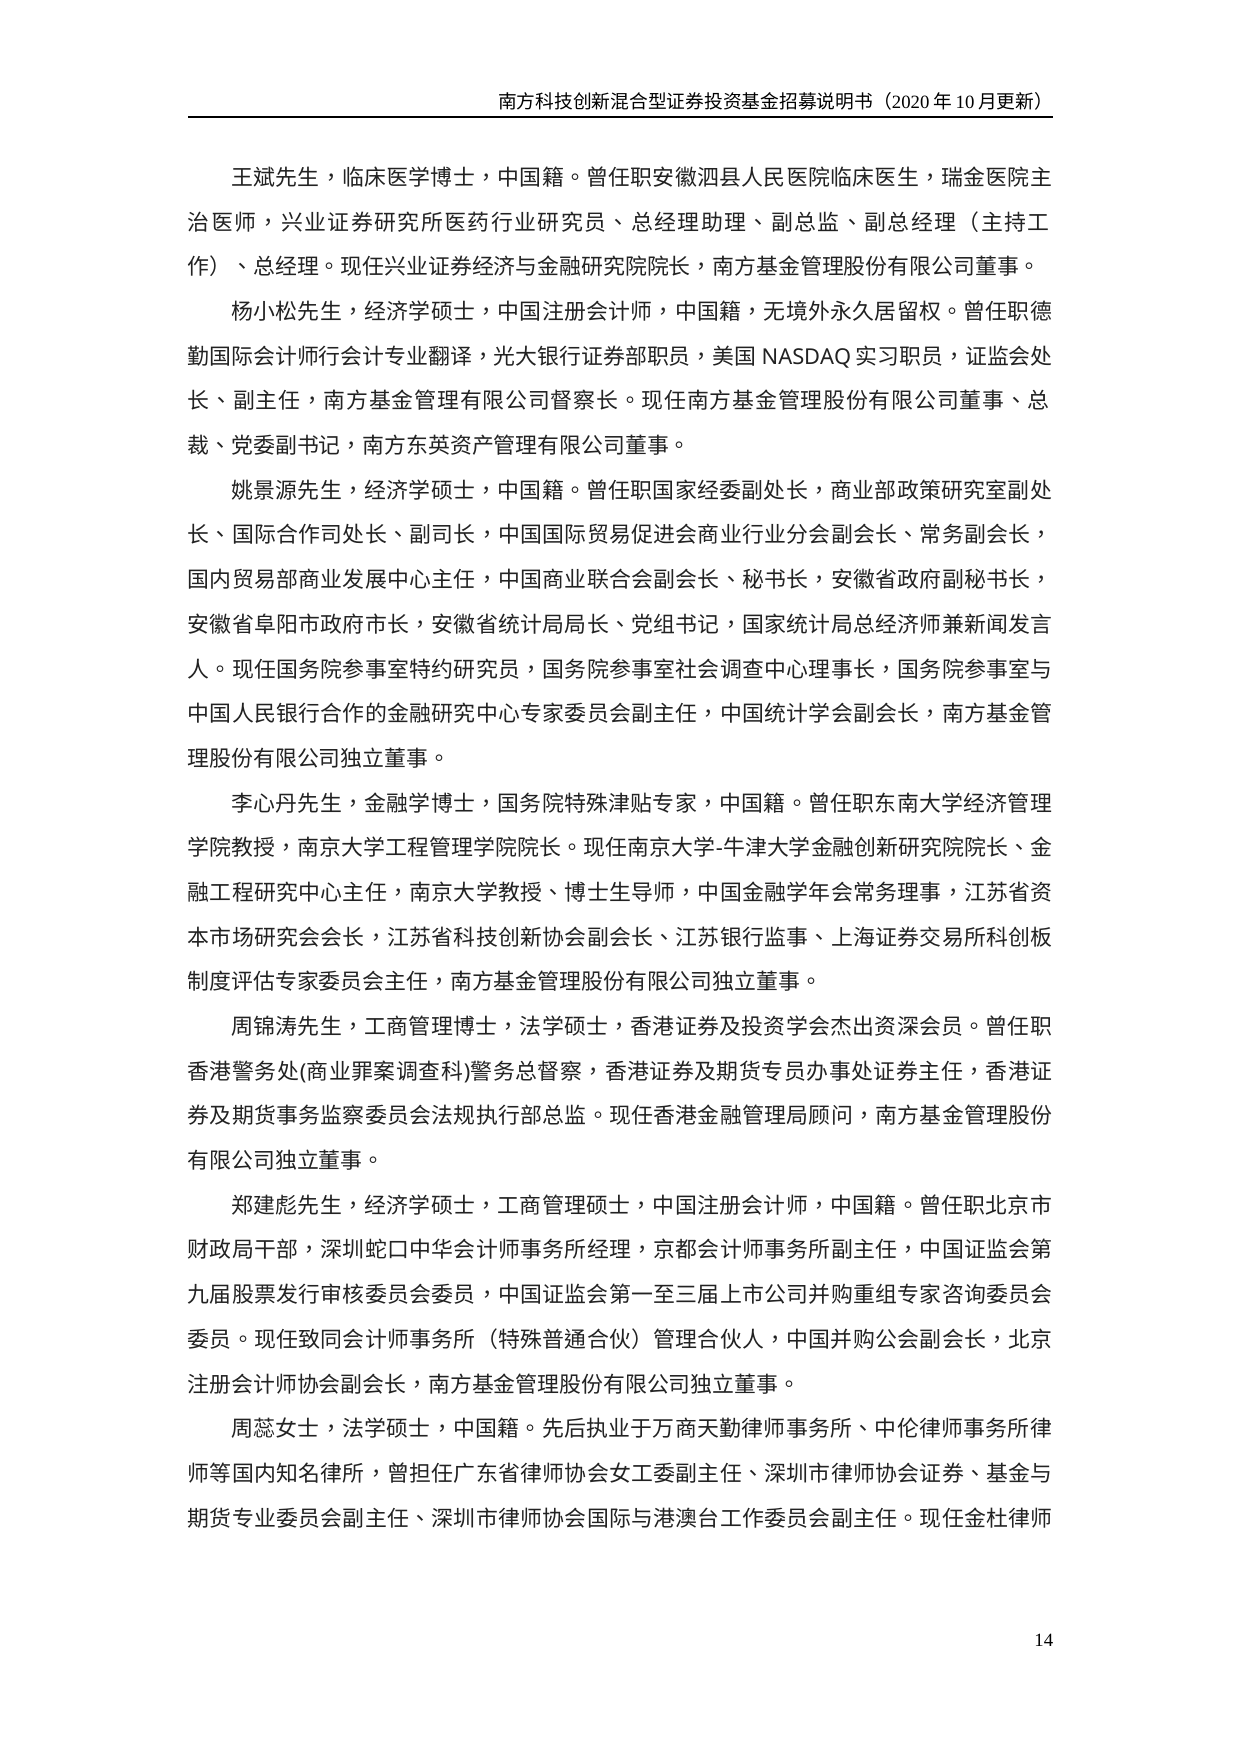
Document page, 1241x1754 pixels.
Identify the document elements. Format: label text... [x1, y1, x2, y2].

text 杨小松先生，经济学硕士，中国注册会计师，中国籍，无境外永久居留权。曾任职德勤国际会计师行会计专业翻译，光大银行证券部职员，美国NASDAQ实习职员，证监会处长、副主任，南方基金管理有限公司督察长。现任南方基金管理股份有限公司董事、总裁、党委副书记，南方东英资产管理有限公司董事。 [187, 296, 1053, 460]
text 周锦涛先生，工商管理博士，法学硕士，香港证券及投资学会杰出资深会员。曾任职香港警务处(商业罪案调查科)警务总督察，香港证券及期货专员办事处证券主任，香港证券及期货事务监察委员会法规执行部总监。现任香港金融管理局顾问，南方基金管理股份有限公司独立董事。 [187, 1011, 1053, 1175]
text 王斌先生，临床医学博士，中国籍。曾任职安徽泗县人民医院临床医生，瑞金医院主治医师，兴业证券研究所医药行业研究员、总经理助理、副总监、副总经理（主持工作）、总经理。现任兴业证券经济与金融研究院院长，南方基金管理股份有限公司董事。 [187, 162, 1053, 281]
text 姚景源先生，经济学硕士，中国籍。曾任职国家经委副处长，商业部政策研究室副处长、国际合作司处长、副司长，中国国际贸易促进会商业行业分会副会长、常务副会长，国内贸易部商业发展中心主任，中国商业联合会副会长、秘书长，安徽省政府副秘书长，安徽省阜阳市政府市长，安徽省统计局局长、党组书记，国家统计局总经济师兼新闻发言人。现任国务院参事室特约研究员，国务院参事室社会调查中心理事长，国务院参事室与中国人民银行合作的金融研究中心专家委员会副主任，中国统计学会副会长，南方基金管理股份有限公司独立董事。 [187, 475, 1053, 773]
text 李心丹先生，金融学博士，国务院特殊津贴专家，中国籍。曾任职东南大学经济管理学院教授，南京大学工程管理学院院长。现任南京大学-牛津大学金融创新研究院院长、金融工程研究中心主任，南京大学教授、博士生导师，中国金融学年会常务理事，江苏省资本市场研究会会长，江苏省科技创新协会副会长、江苏银行监事、上海证券交易所科创板制度评估专家委员会主任，南方基金管理股份有限公司独立董事。 [187, 788, 1053, 996]
text 郑建彪先生，经济学硕士，工商管理硕士，中国注册会计师，中国籍。曾任职北京市财政局干部，深圳蛇口中华会计师事务所经理，京都会计师事务所副主任，中国证监会第九届股票发行审核委员会委员，中国证监会第一至三届上市公司并购重组专家咨询委员会委员。现任致同会计师事务所（特殊普通合伙）管理合伙人，中国并购公会副会长，北京注册会计师协会副会长，南方基金管理股份有限公司独立董事。 [187, 1190, 1053, 1398]
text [187, 1413, 1053, 1532]
